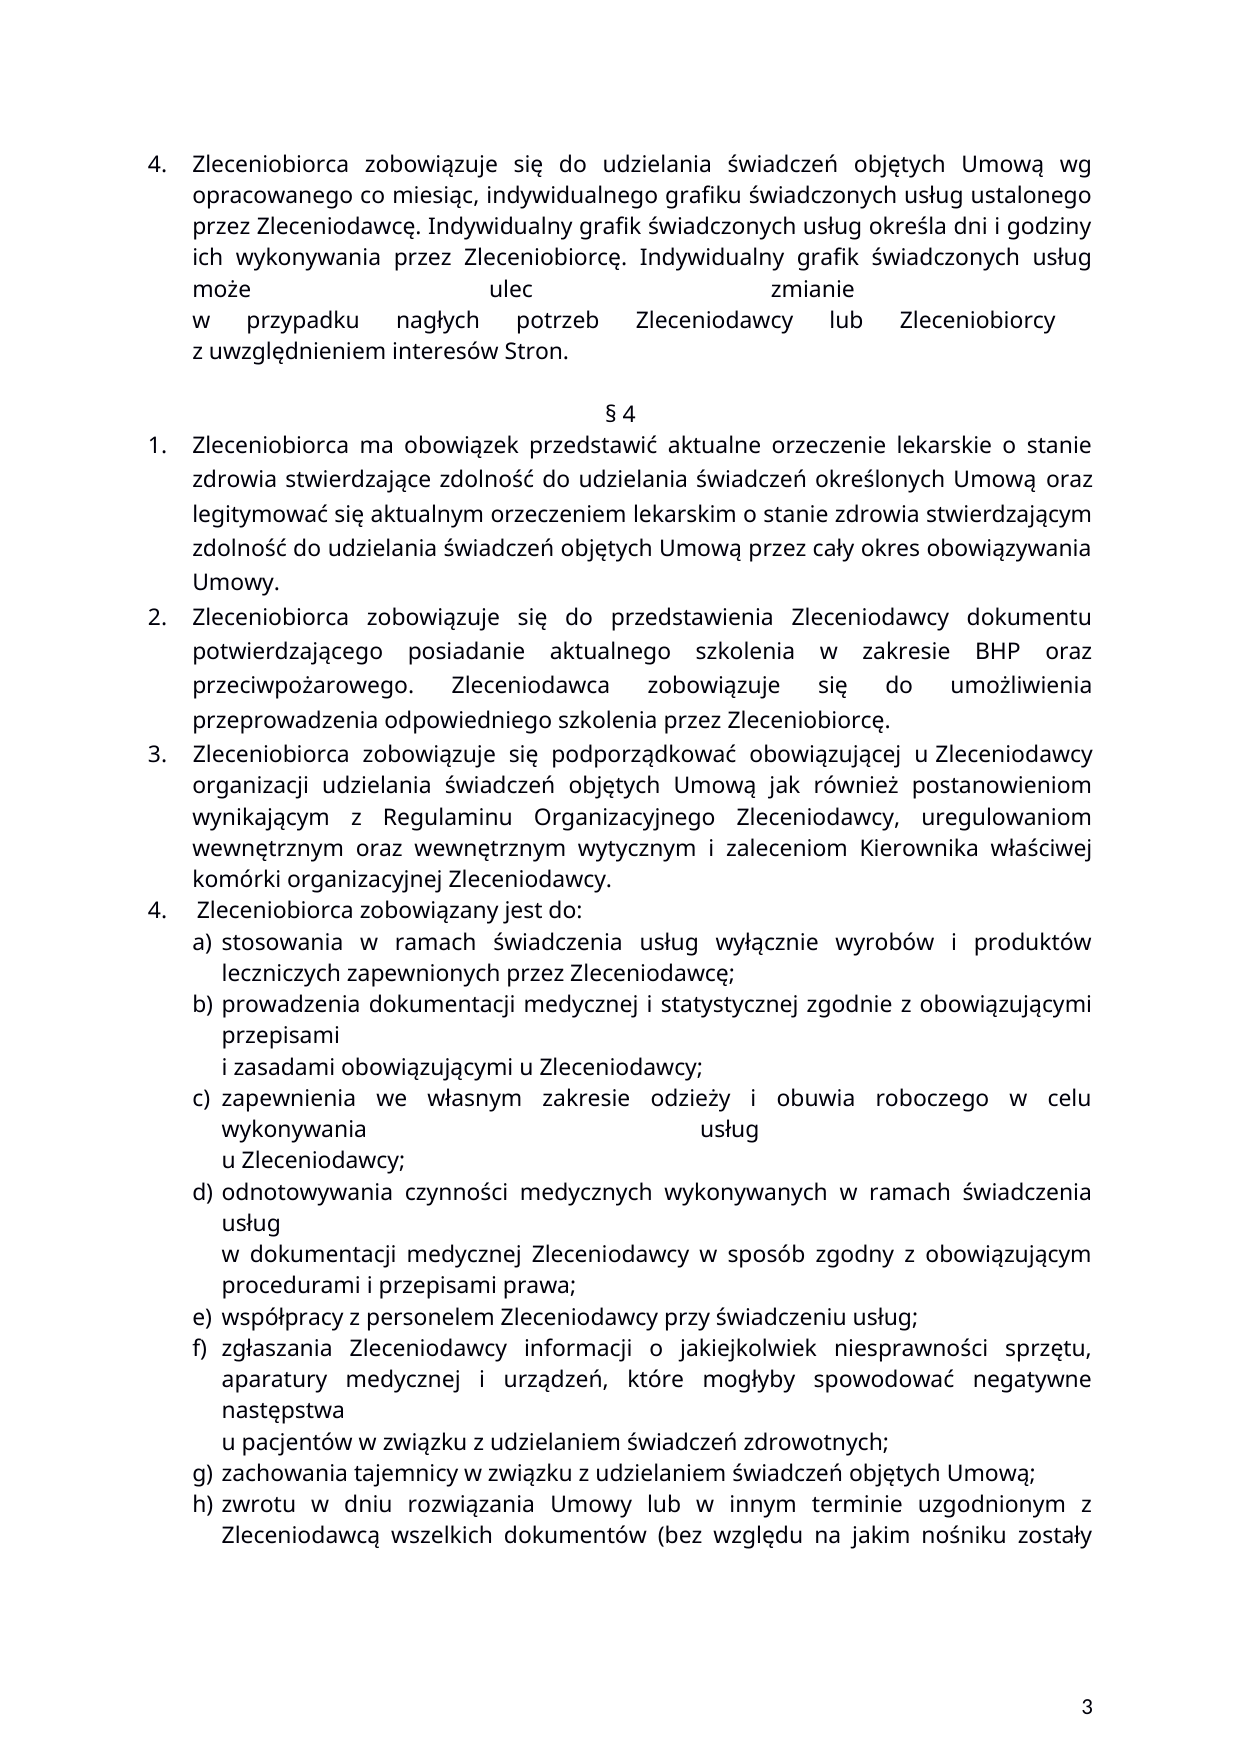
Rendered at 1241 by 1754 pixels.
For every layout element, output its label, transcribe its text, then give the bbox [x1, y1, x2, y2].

list zgłaszania Zleceniodawcy informacji o jakiejkolwiek niesprawności sprzętu, aparatury medycznej i urządzeń, które mogłyby spowodować negatywne następstwa u pacjentów w związku z udzielaniem świadczeń zdrowotnych; [192, 1332, 1093, 1457]
text § 4 [148, 398, 1093, 429]
list Zleceniobiorca ma obowiązek przedstawić aktualne orzeczenie lekarskie o stanie zdrowia stwierdzające zdolność do udzielania świadczeń określonych Umową oraz legitymować się aktualnym orzeczeniem lekarskim o stanie zdrowia stwierdzającym zdolność do udzielania świadczeń objętych Umową przez cały okres obowiązywania Umowy. [148, 429, 1093, 598]
list Zleceniobiorca zobowiązuje się do przedstawienia Zleceniodawcy dokumentu potwierdzającego posiadanie aktualnego szkolenia w zakresie BHP oraz przeciwpożarowego. Zleceniodawca zobowiązuje się do umożliwienia przeprowadzenia odpowiedniego szkolenia przez Zleceniobiorcę. [148, 601, 1093, 735]
text 4. Zleceniobiorca zobowiązany jest do: [148, 894, 1093, 926]
list współpracy z personelem Zleceniodawcy przy świadczeniu usług; [192, 1301, 1093, 1332]
list prowadzenia dokumentacji medycznej i statystycznej zgodnie z obowiązującymi przepisami i zasadami obowiązującymi u Zleceniodawcy; [192, 988, 1093, 1082]
list Zleceniobiorca zobowiązuje się do udzielania świadczeń wg opracowanego co miesiąc, indywidualnego grafiku świadczonych usług ustalonego przez Zleceniodawcę. Indywidualny grafik świadczonych usług określa dni i godziny ich wykonywania przez Zleceniobiorcę. Indywidualny grafik świadczonych usług może ulec zmianie w przypadku nagłych potrzeb Zleceniodawcy lub Zleceniobiorcy z uwzględnieniem interesów Stron. [148, 148, 1093, 366]
list odnotowywania czynności medycznych wykonywanych w ramach świadczenia usług w dokumentacji medycznej Zleceniodawcy w sposób zgodny z obowiązującym procedurami i przepisami prawa; [192, 1176, 1093, 1301]
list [192, 1488, 1093, 1551]
list zapewnienia we własnym zakresie odzieży i obuwia roboczego w celu wykonywania usług u Zleceniodawcy; [192, 1082, 1093, 1176]
list zachowania tajemnicy w związku z udzielaniem świadczeń ; [192, 1457, 1093, 1488]
list stosowania w ramach świadczenia usług wyłącznie wyrobów i produktów leczniczych zapewnionych przez Zleceniodawcę; [192, 926, 1093, 988]
text 3. Zleceniobiorca zobowiązuje się podporządkować obowiązującej u Zleceniodawcy organizacji udzielania świadczeń jak również postanowieniom wynikającym z Regulaminu Organizacyjnego Zleceniodawcy, uregulowaniom wewnętrznym oraz wewnętrznym wytycznym i zaleceniom Kierownika właściwej komórki organizacyjnej Zleceniodawcy. [148, 738, 1093, 894]
